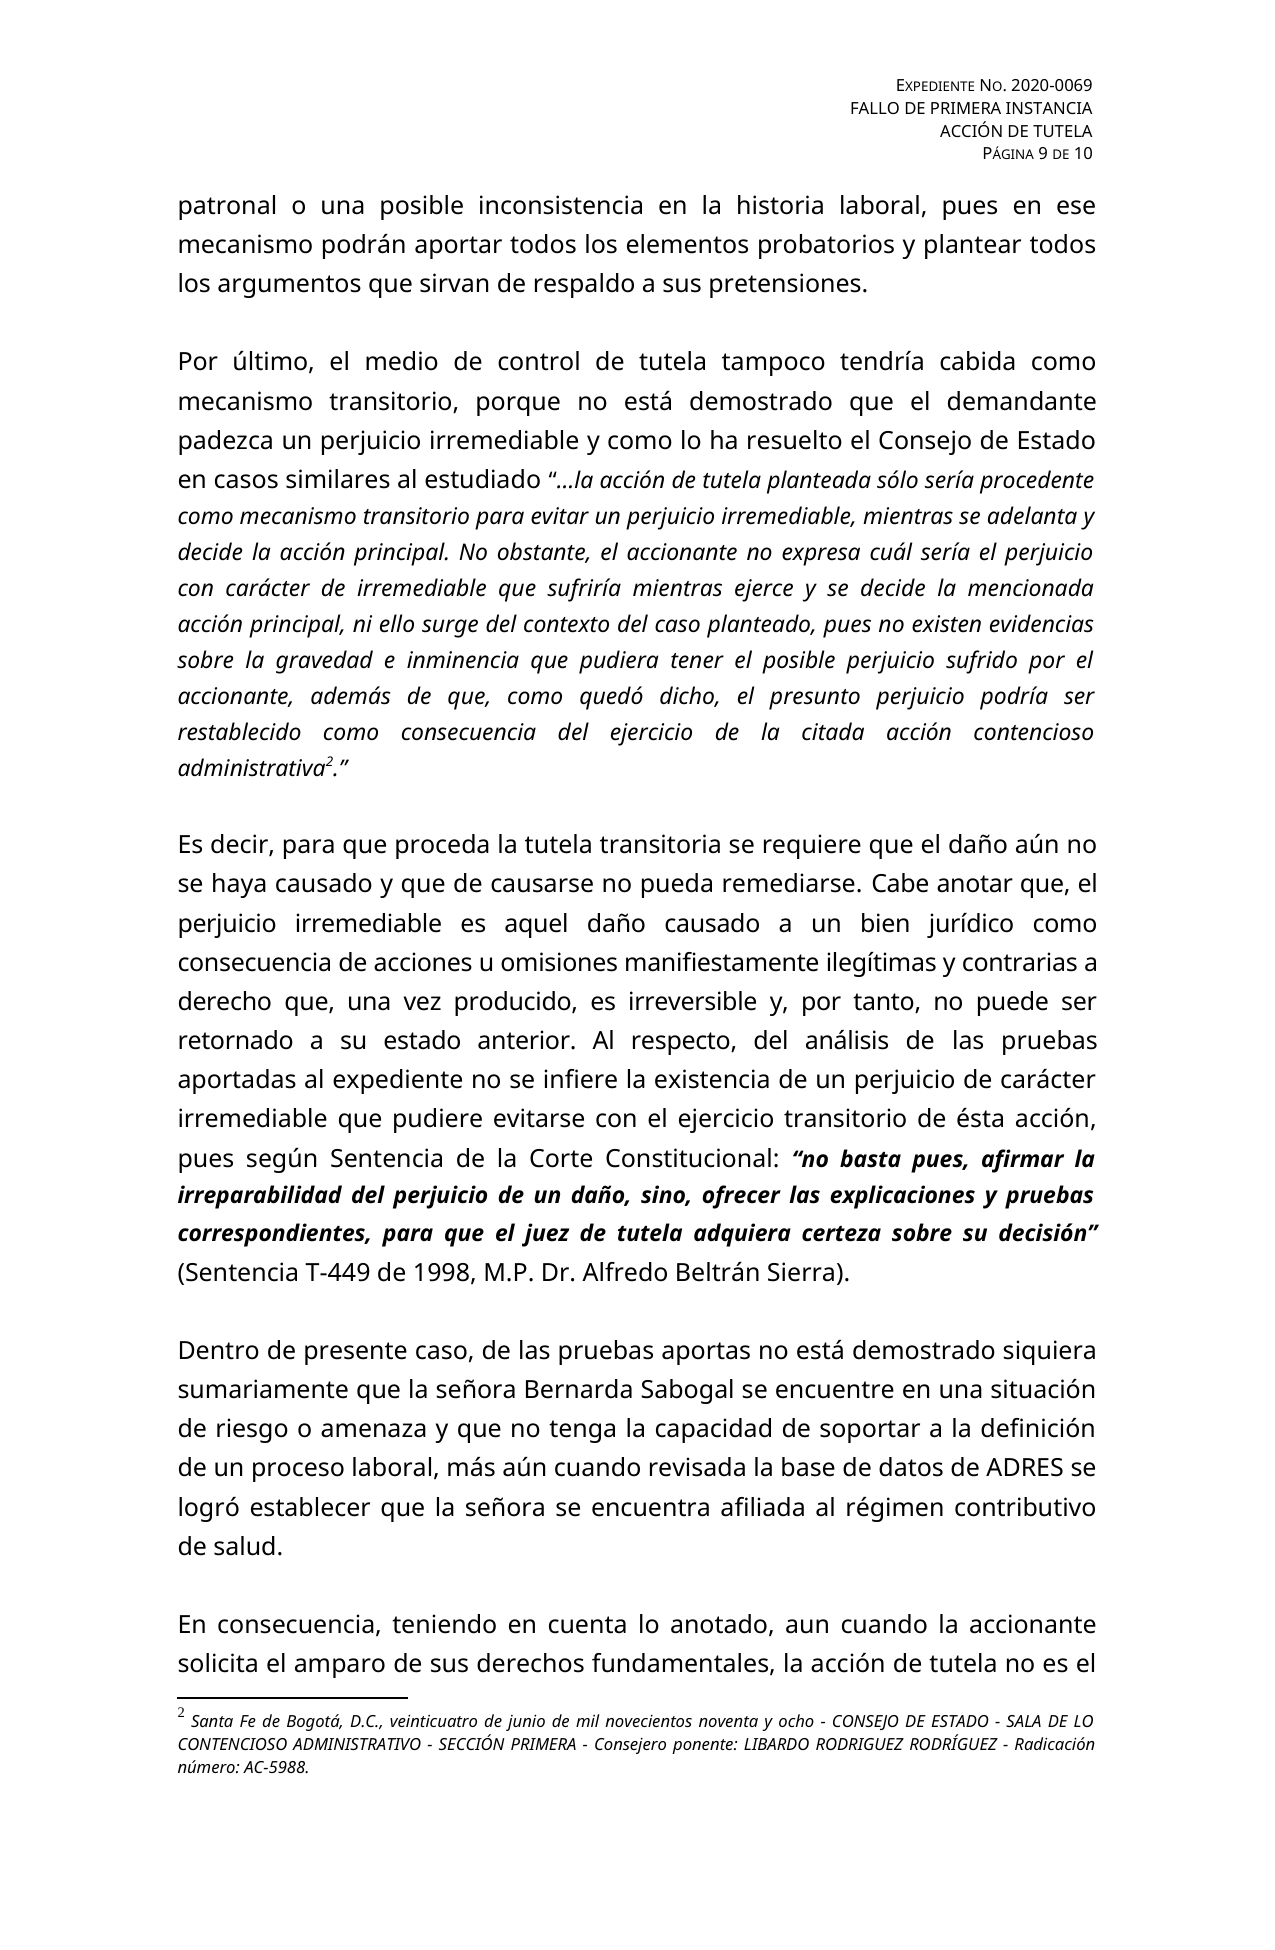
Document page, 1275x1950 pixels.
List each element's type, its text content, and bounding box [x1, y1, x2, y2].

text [177, 187, 1098, 300]
text Dentro de presente caso, de las pruebas aportas no está demostrado siquiera sumariamente que la señora Bernarda Sabogal se encuentre en una situación de riesgo o amenaza y que no tenga la capacidad de soportar a la definición de un proceso laboral, más aún cuando revisada la base de datos de ADRES se logró establecer que la señora se encuentra afiliada al régimen contributivo de salud. [177, 1332, 1098, 1562]
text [177, 1607, 1098, 1680]
text Es decir, para que proceda la tutela transitoria se requiere que el daño aún no se haya causado y que de causarse no pueda remediarse. Cabe anotar que, el perjuicio irremediable es aquel daño causado a un bien jurídico como consecuencia de acciones u omisiones manifiestamente ilegítimas y contrarias a derecho que, una vez producido, es irreversible y, por tanto, no puede ser retornado a su estado anterior. Al respecto, del análisis de las pruebas aportadas al expediente no se infiere la existencia de un perjuicio de carácter irremediable que pudiere evitarse con el ejercicio transitorio de ésta acción, pues según Sentencia de la Corte Constitucional: “no basta pues, afirmar la irreparabilidad del perjuicio de un daño, sino, ofrecer las explicaciones y pruebas correspondientes, para que el juez de tutela adquiera certeza sobre su decisión” (Sentencia T-449 de .P. Dr. Alfredo Beltrán Sierra). [177, 827, 1098, 1288]
title Por último, el medio de control de tutela tampoco tendría cabida como mecanismo transitorio, porque no está demostrado que el demandante padezca un perjuicio irremediable y como lo ha resuelto el Consejo de Estado en casos similares al estudiado “…la acción de tutela planteada sólo sería procedente como mecanismo transitorio para evitar un perjuicio irremediable, mientras se adelanta y decide la acción principal. No obstante, el accionante no expresa cuál sería el perjuicio con carácter de irremediable que sufriría mientras ejerce y se decide la mencionada acción principal, ni ello surge del contexto del caso planteado, pues no existen evidencias sobre la gravedad e inminencia que pudiera tener el posible perjuicio sufrido por el accionante, además de que, como quedó dicho, el presunto perjuicio podría ser restablecido como consecuencia del ejercicio de la citada acción contencioso administrativa.” [177, 344, 1098, 783]
